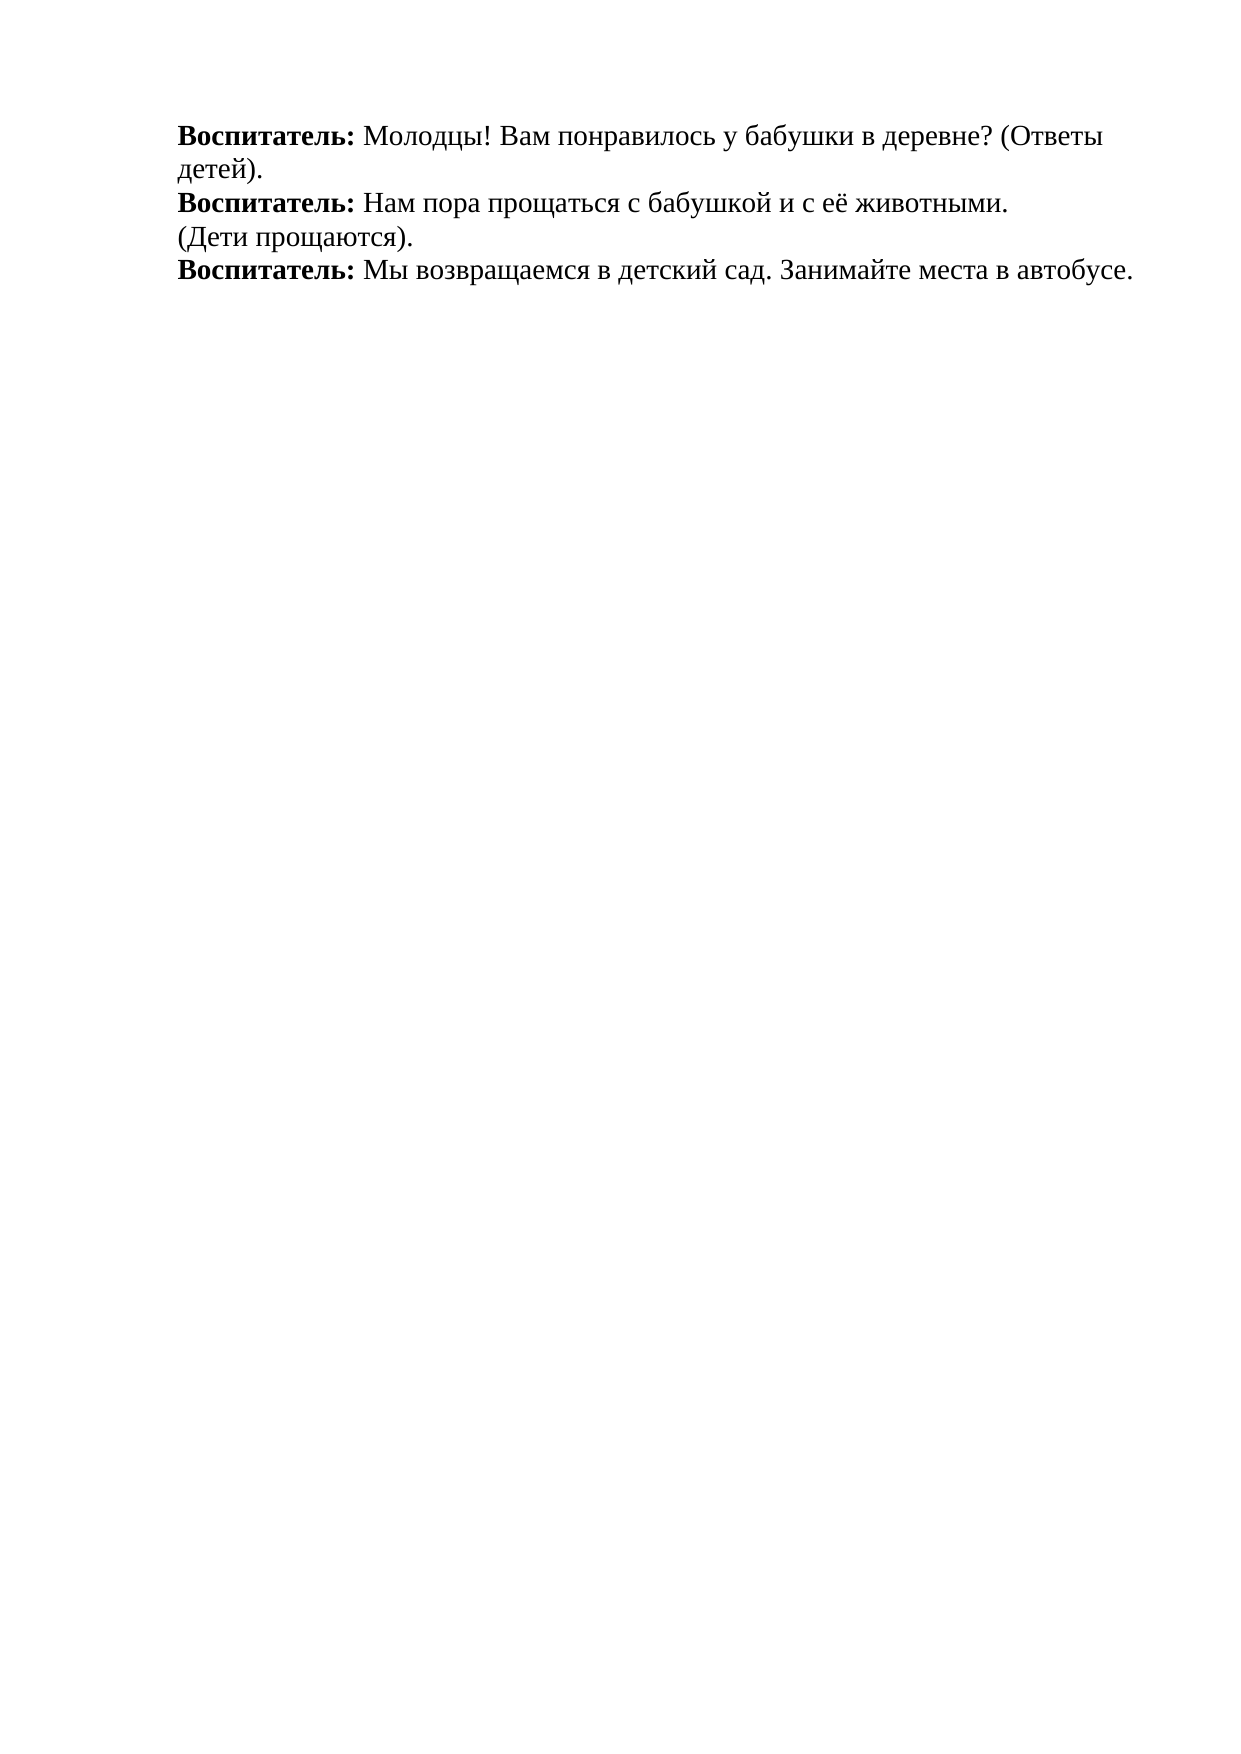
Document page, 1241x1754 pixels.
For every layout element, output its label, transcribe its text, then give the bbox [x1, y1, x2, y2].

text Воспитатель: Нам пора прощаться с бабушкой и с её животными. [177, 185, 1152, 219]
text (Дети прощаются). [177, 219, 1152, 252]
text Воспитатель: Молодцы! Вам понравилось у бабушки в деревне? (Ответы детей). [177, 118, 1152, 185]
text Воспитатель: Мы возвращаемся в детский сад. Занимайте места в автобусе. [177, 252, 1152, 286]
